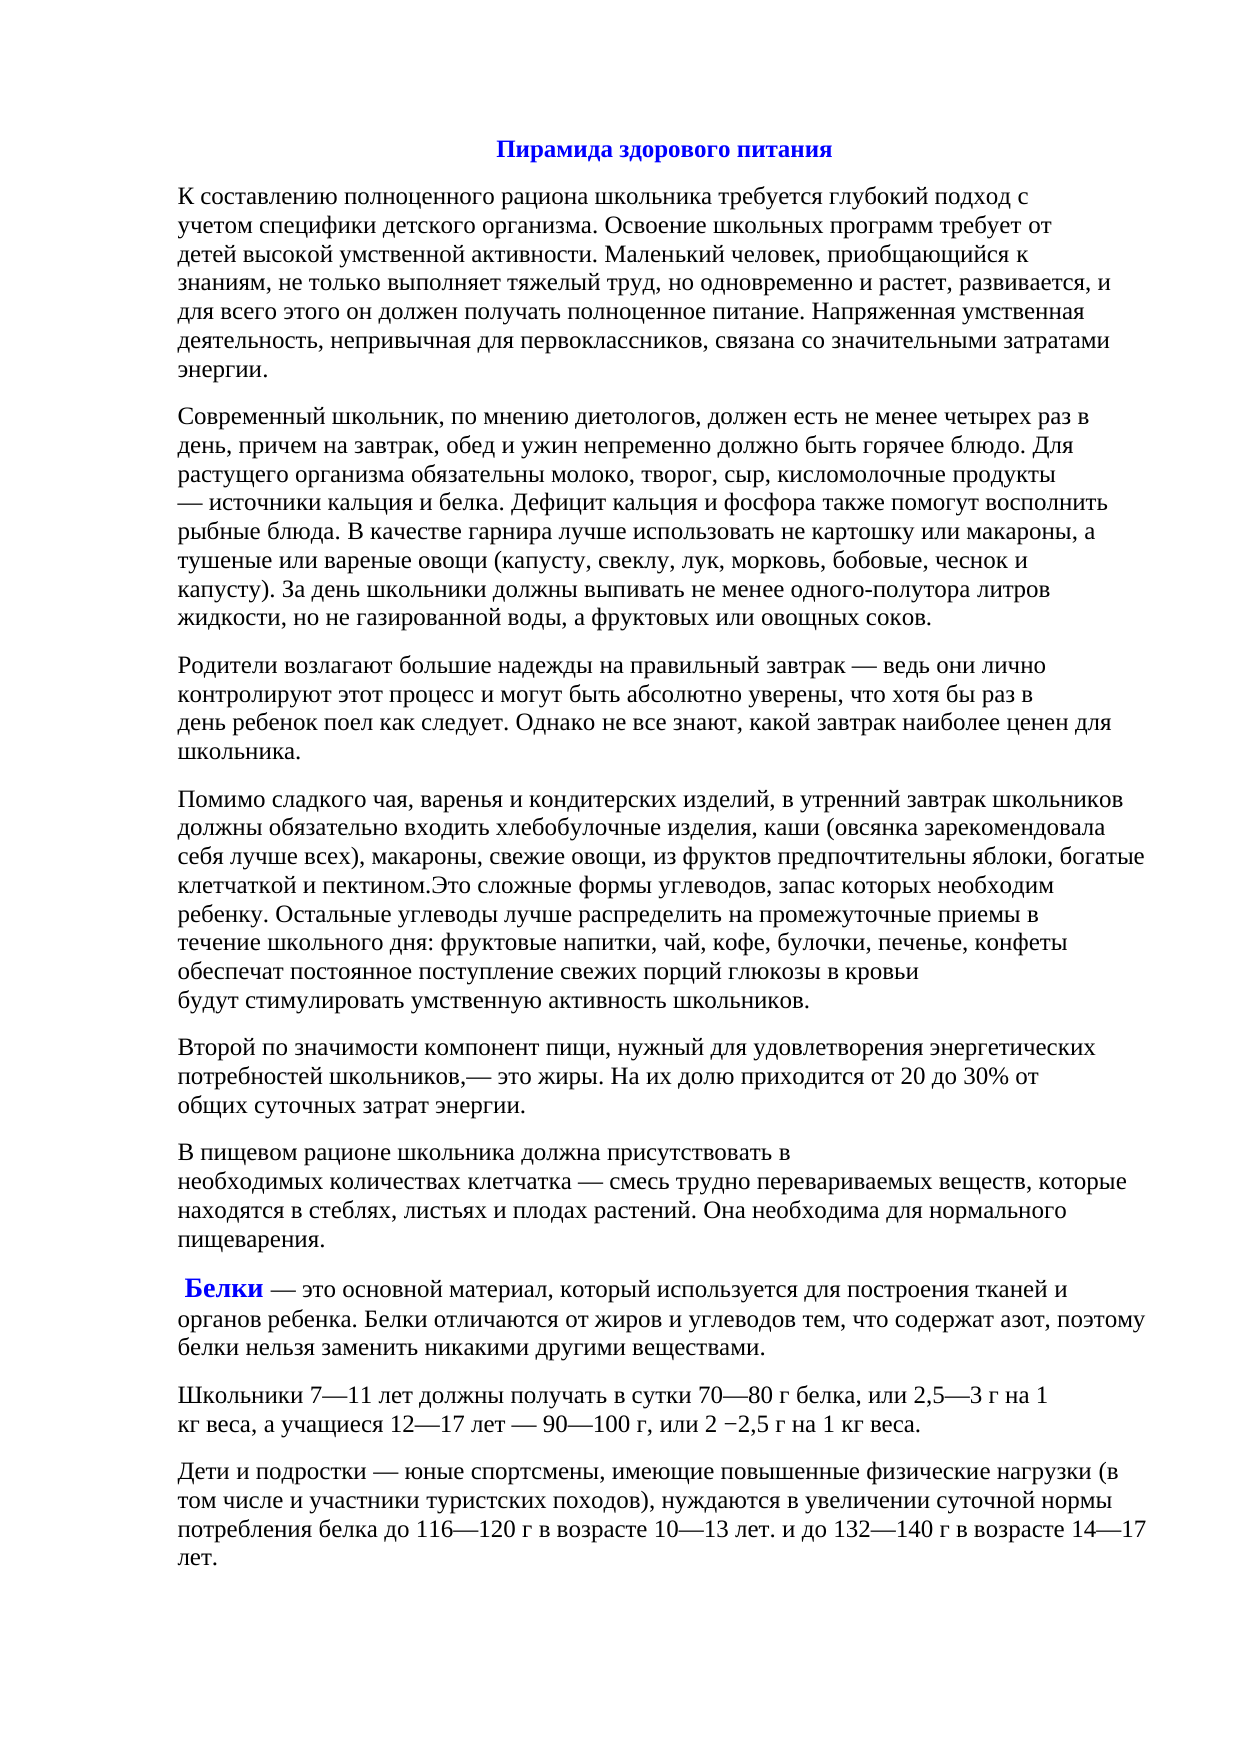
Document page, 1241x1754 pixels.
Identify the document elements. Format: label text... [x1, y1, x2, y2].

text Школьники 7—11 лет должны получать в сутки 70—80 г белка, или 2,5—3 г на 1 кг веса, а учащиеся 12—17 лет — 90—100 г, или 2 −2,5 г на 1 кг веса. [177, 1380, 1152, 1437]
text Второй по значимости компонент пищи, нужный для удовлетворения энергетических потребностей школьников,— это жиры. На их долю приходится от 20 до 30% от общих суточных затрат энергии. [177, 1032, 1152, 1119]
text Помимо сладкого чая, варенья и кондитерских изделий, в утренний завтрак школьников должны обязательно входить хлебобулочные изделия, каши (овсянка зарекомендовала себя лучше всех), макароны, свежие овощи, из фруктов предпочтительны яблоки, богатые клетчаткой и пектином.Это сложные формы углеводов, запас которых необходим ребенку. Остальные углеводы лучше распределить на промежуточные приемы в течение школьного дня: фруктовые напитки, чай, кофе, булочки, печенье, конфеты обеспечат постоянное поступление свежих порций глюкозы в кровьи будут стимулировать умственную активность школьников. [177, 784, 1152, 1014]
text В пищевом рационе школьника должна присутствовать в необходимых количествах клетчатка — смесь трудно перевариваемых веществ, которые находятся в стеблях, листьях и плодах растений. Она необходима для нормального пищеварения. [177, 1137, 1152, 1252]
text К составлению полноценного рациона школьника требуется глубокий подход с учетом специфики детского организма. Освоение школьных программ требует от детей высокой умственной активности. Маленький человек, приобщающийся к знаниям, не только выполняет тяжелый труд, но одновременно и растет, развивается, и для всего этого он должен получать полноценное питание. Напряженная умственная деятельность, непривычная для первоклассников, связана со значительными затратами энергии. [177, 181, 1152, 382]
text Дети и подростки — юные спортсмены, имеющие повышенные физические нагрузки (в том числе и участники туристских походов), нуждаются в увеличении суточной нормы потребления белка до 116—120 г в возрасте 10—13 лет. и до 132—140 г в возрасте 14—17 лет. [177, 1456, 1152, 1571]
text Современный школьник, по мнению диетологов, должен есть не менее четырех раз в день, причем на завтрак, обед и ужин непременно должно быть горячее блюдо. Для растущего организма обязательны молоко, творог, сыр, кисломолочные продукты — источники кальция и белка. Дефицит кальция и фосфора также помогут восполнить рыбные блюда. В качестве гарнира лучше использовать не картошку или макароны, а тушеные или вареные овощи (капусту, свеклу, лук, морковь, бобовые, чеснок и капусту). За день школьники должны выпивать не менее одного-полутора литров жидкости, но не газированной воды, а фруктовых или овощных соков. [177, 401, 1152, 631]
text Белки — это основной материал, который используется для построения тканей и органов ребенка. Белки отличаются от жиров и углеводов тем, что содержат азот, поэтому белки нельзя заменить никакими другими веществами. [177, 1271, 1152, 1361]
text Родители возлагают большие надежды на правильный завтрак — ведь они лично контролируют этот процесс и могут быть абсолютно уверены, что хотя бы раз в день ребенок поел как следует. Однако не все знают, какой завтрак наиболее ценен для школьника. [177, 650, 1152, 765]
text Пирамида здорового питания [177, 134, 1152, 162]
